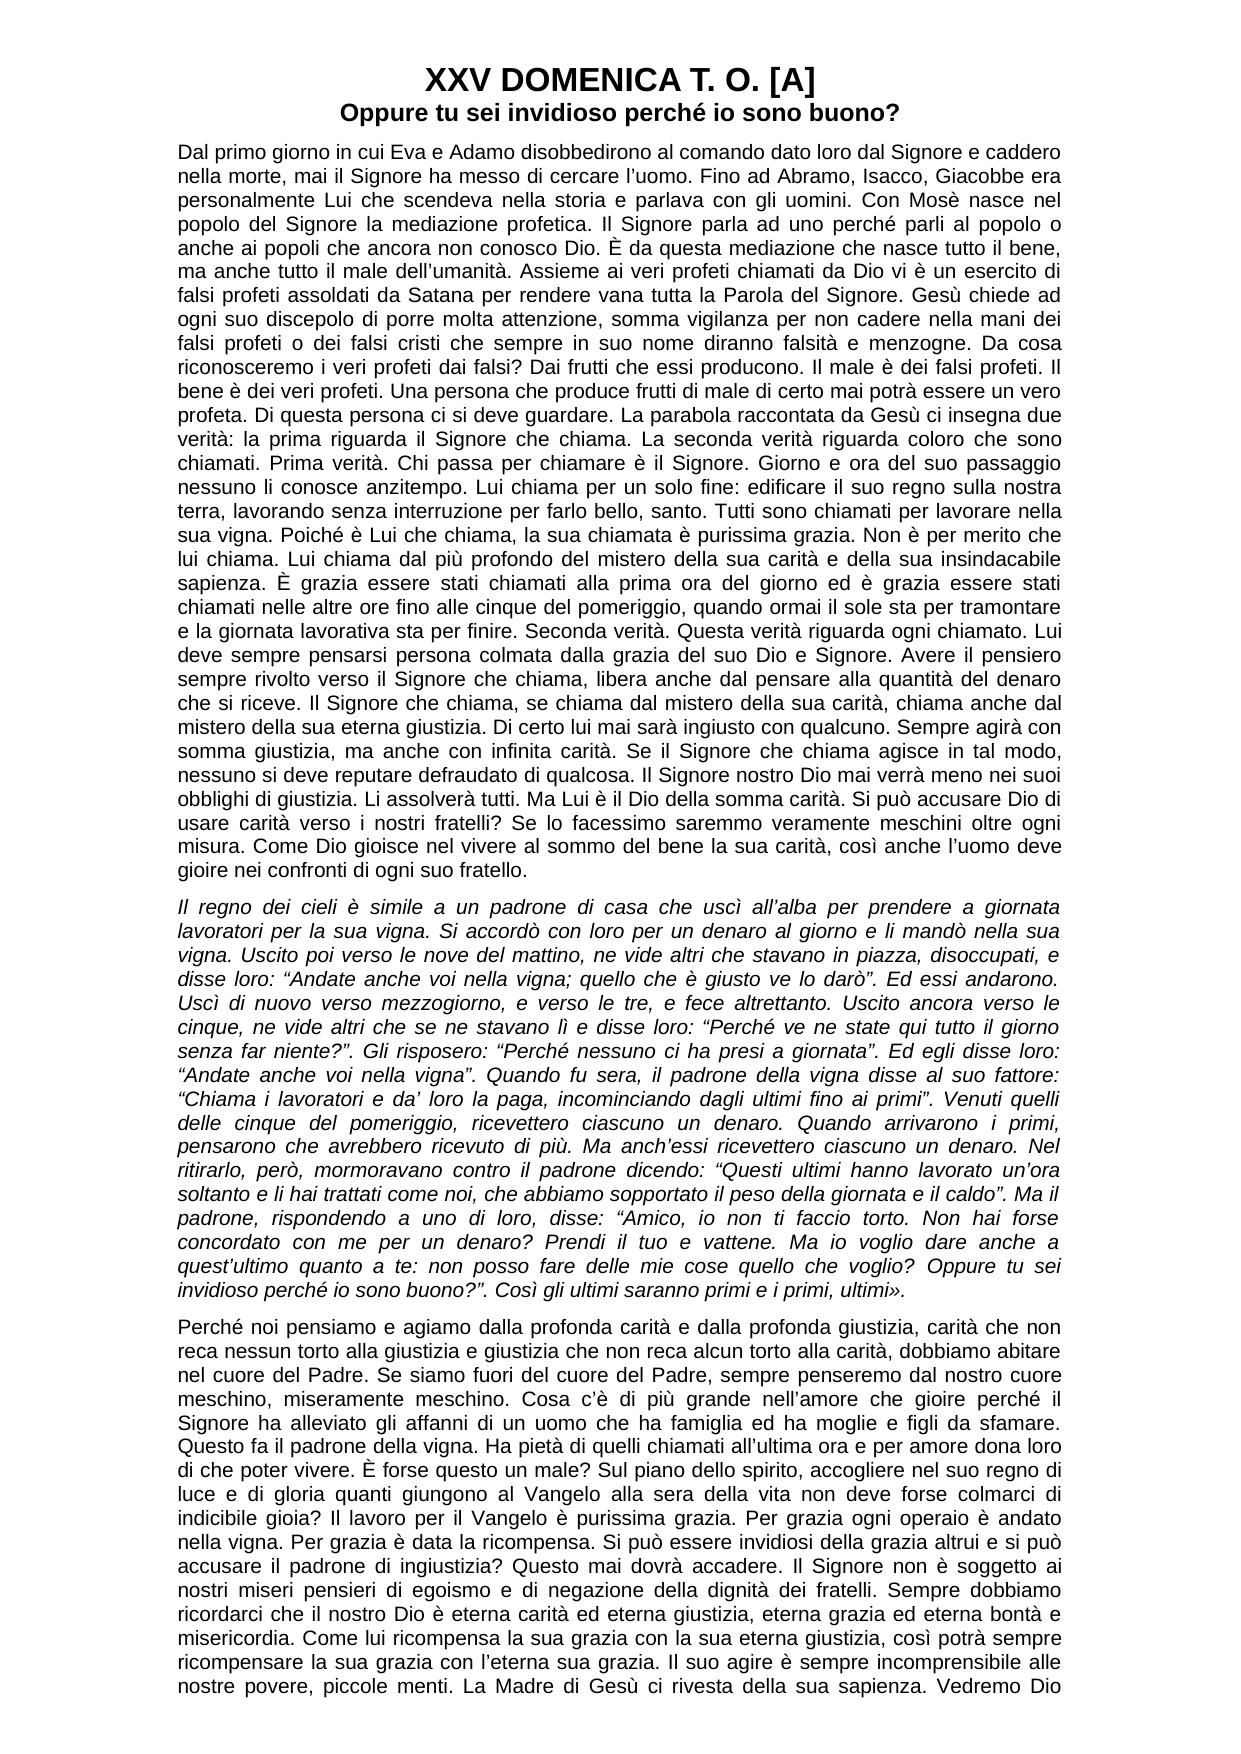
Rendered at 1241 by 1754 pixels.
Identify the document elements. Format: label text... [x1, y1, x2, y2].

subtitle Oppure tu sei invidioso perché io sono buono? [177, 98, 1063, 127]
text Dal primo giorno in cui Eva e Adamo disobbedirono al comando dato loro dal Signore e caddero nella morte, mai il Signore ha messo di cercare l’uomo. Fino ad Abramo, Isacco, Giacobbe era personalmente Lui che scendeva nella storia e parlava con gli uomini. Con Mosè nasce nel popolo del Signore la mediazione profetica. Il Signore parla ad uno perché parli al popolo o anche ai popoli che ancora non conosco Dio. È da questa mediazione che nasce tutto il bene, ma anche tutto il male dell’umanità. Assieme ai veri profeti chiamati da Dio vi è un esercito di falsi profeti assoldati da Satana per rendere vana tutta la Parola del Signore. Gesù chiede ad ogni suo discepolo di porre molta attenzione, somma vigilanza per non cadere nella mani dei falsi profeti o dei falsi cristi che sempre in suo nome diranno falsità e menzogne. Da cosa riconosceremo i veri profeti dai falsi? Dai frutti che essi producono. Il male è dei falsi profeti. Il bene è dei veri profeti. Una persona che produce frutti di male di certo mai potrà essere un vero profeta. Di questa persona ci si deve guardare. La parabola raccontata da Gesù ci insegna due verità: la prima riguarda il Signore che chiama. La seconda verità riguarda coloro che sono chiamati. Prima verità. Chi passa per chiamare è il Signore. Giorno e ora del suo passaggio nessuno li conosce anzitempo. Lui chiama per un solo fine: edificare il suo regno sulla nostra terra, lavorando senza interruzione per farlo bello, santo. Tutti sono chiamati per lavorare nella sua vigna. Poiché è Lui che chiama, la sua chiamata è purissima grazia. Non è per merito che lui chiama. Lui chiama dal più profondo del mistero della sua carità e della sua insindacabile sapienza. È grazia essere stati chiamati alla prima ora del giorno ed è grazia essere stati chiamati nelle altre ore fino alle cinque del pomeriggio, quando ormai il sole sta per tramontare e la giornata lavorativa sta per finire. Seconda verità. Questa verità riguarda ogni chiamato. Lui deve sempre pensarsi persona colmata dalla grazia del suo Dio e Signore. Avere il pensiero sempre rivolto verso il Signore che chiama, libera anche dal pensare alla quantità del denaro che si riceve. Il Signore che chiama, se chiama dal mistero della sua carità, chiama anche dal mistero della sua eterna giustizia. Di certo lui mai sarà ingiusto con qualcuno. Sempre agirà con somma giustizia, ma anche con infinita carità. Se il Signore che chiama agisce in tal modo, nessuno si deve reputare defraudato di qualcosa. Il Signore nostro Dio mai verrà meno nei suoi obblighi di giustizia. Li assolverà tutti. Ma Lui è il Dio della somma carità. Si può accusare Dio di usare carità verso i nostri fratelli? Se lo facessimo saremmo veramente meschini oltre ogni misura. Come Dio gioisce nel vivere al sommo del bene la sua carità, così anche l’uomo deve gioire nei confronti di ogni suo fratello. [177, 139, 1063, 882]
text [177, 1314, 1063, 1698]
text Il regno dei cieli è simile a un padrone di casa che uscì all’alba per prendere a giornata lavoratori per la sua vigna. Si accordò con loro per un denaro al giorno e li mandò nella sua vigna. Uscito poi verso le nove del mattino, ne vide altri che stavano in piazza, disoccupati, e disse loro: “Andate anche voi nella vigna; quello che è giusto ve lo darò”. Ed essi andarono. Uscì di nuovo verso mezzogiorno, e verso le tre, e fece altrettanto. Uscito ancora verso le cinque, ne vide altri che se ne stavano lì e disse loro: “Perché ve ne state qui tutto il giorno senza far niente?”. Gli risposero: “Perché nessuno ci ha presi a giornata”. Ed egli disse loro: “Andate anche voi nella vigna”. Quando fu sera, il padrone della vigna disse al suo fattore: “Chiama i lavoratori e da’ loro la paga, incominciando dagli ultimi fino ai primi”. Venuti quelli delle cinque del pomeriggio, ricevettero ciascuno un denaro. Quando arrivarono i primi, pensarono che avrebbero ricevuto di più. Ma anch’essi ricevettero ciascuno un denaro. Nel ritirarlo, però, mormoravano contro il padrone dicendo: “Questi ultimi hanno lavorato un’ora soltanto e li hai trattati come noi, che abbiamo sopportato il peso della giornata e il caldo”. Ma il padrone, rispondendo a uno di loro, disse: “Amico, io non ti faccio torto. Non hai forse concordato con me per un denaro? Prendi il tuo e vattene. Ma io voglio dare anche a quest’ultimo quanto a te: non posso fare delle mie cose quello che voglio? Oppure tu sei invidioso perché io sono buono?”. Così gli ultimi saranno primi e i primi, ultimi». [177, 895, 1063, 1302]
title XXV DOMENICA T. O. [A] [177, 60, 1063, 98]
